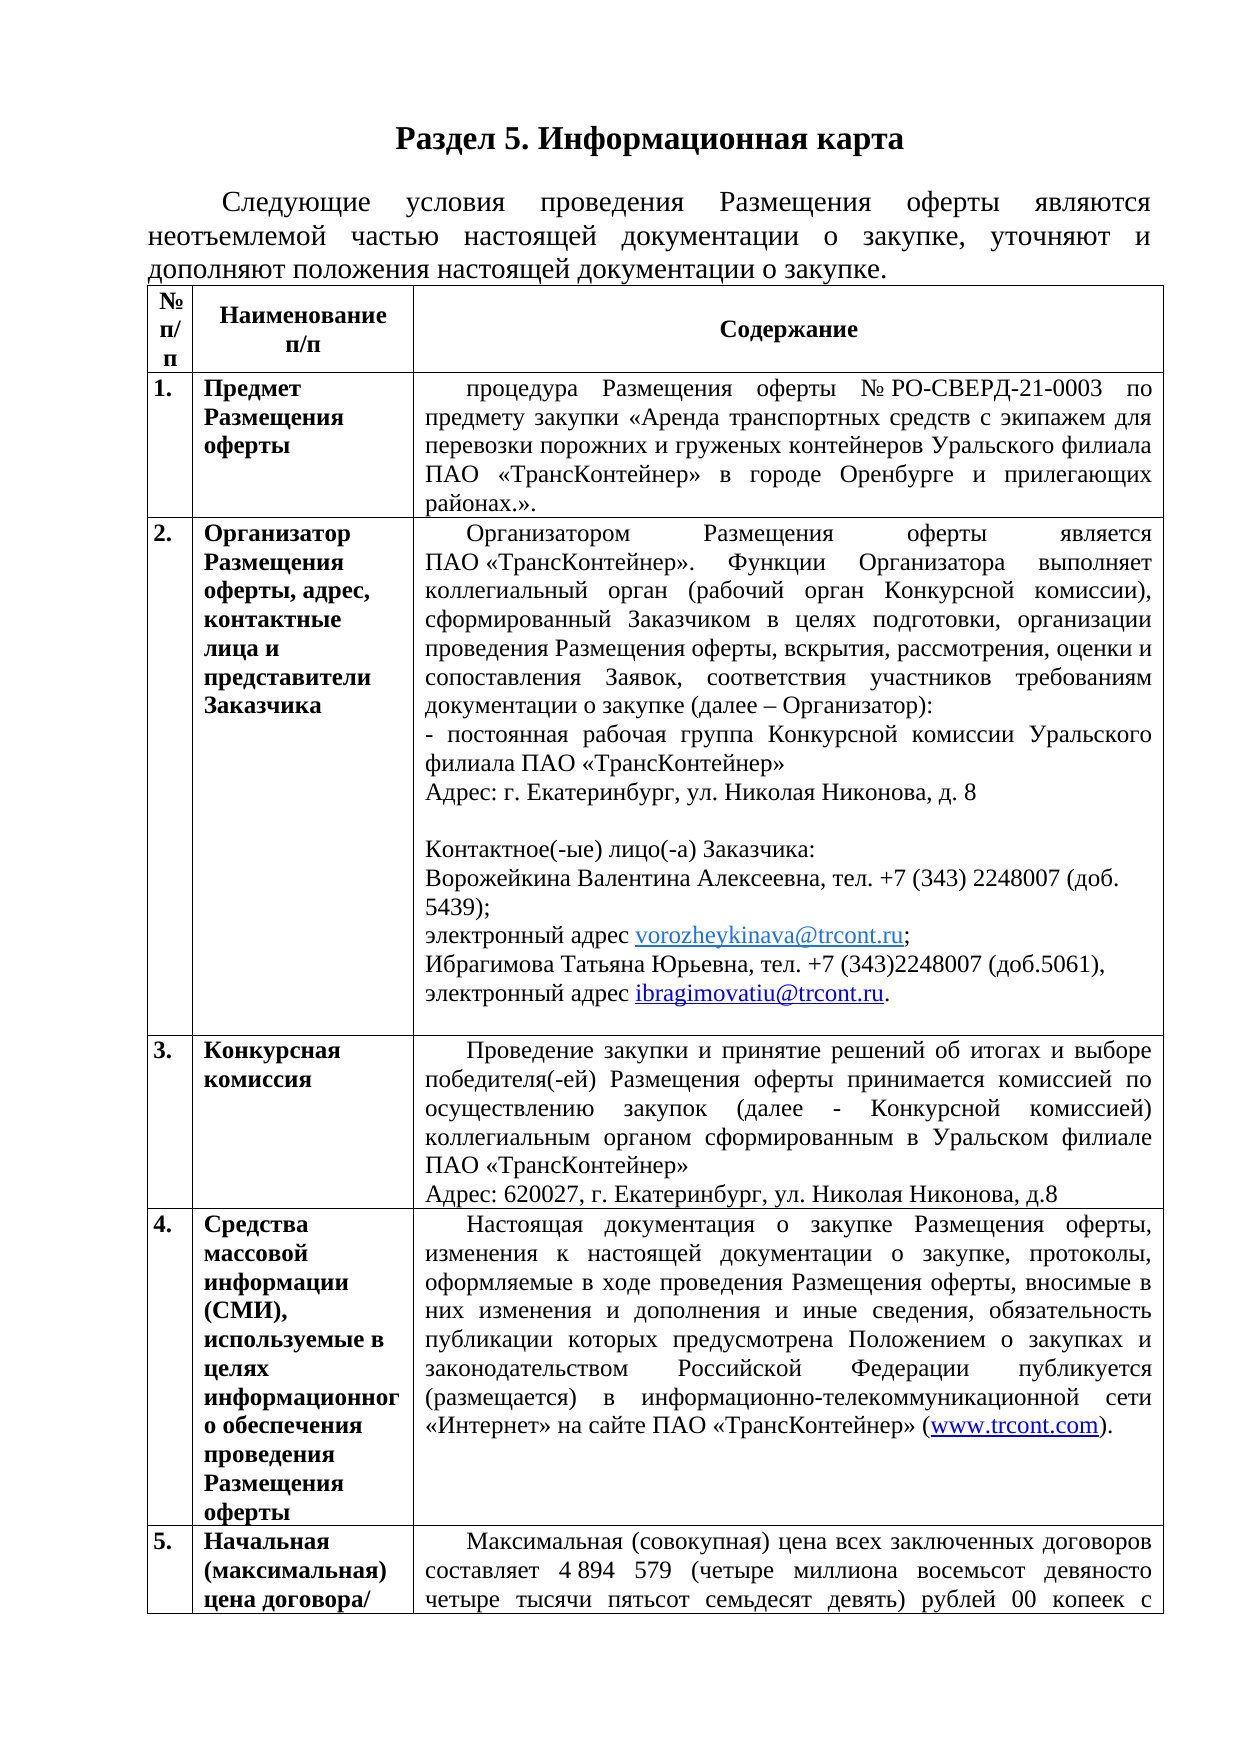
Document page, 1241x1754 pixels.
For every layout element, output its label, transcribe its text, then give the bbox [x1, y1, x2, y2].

table_cell Настоящая документация о закупке Размещения оферты, изменения к настоящей документации о закупке, протоколы, оформляемые в ходе проведения Размещения оферты, вносимые в них изменения и дополнения и иные сведения, обязательность публикации которых предусмотрена Положением о закупках и законодательством Российской Федерации публикуется (размещается) в информационно-телекоммуникационной сети «Интернет» на сайте ПАО «ТрансКонтейнер» (www.trcont.com). [414, 1209, 1163, 1525]
table_cell Средства массовой информации (СМИ), используемые в целях информационного обеспечения проведения Размещения оферты [193, 1209, 413, 1525]
table_cell Конкурсная комиссия [193, 1036, 413, 1208]
table_header Содержание [414, 286, 1163, 372]
table_cell процедура Размещения оферты № РО-СВЕРД-21-0003 по предмету закупки «Аренда транспортных средств с экипажем для перевозки порожних и груженых контейнеров Уральского филиала ПАО «ТрансКонтейнер» в городе Оренбурге и прилегающих районах.». [414, 373, 1163, 517]
table_cell 4. [148, 1209, 192, 1525]
table_cell Организатор Размещения оферты, адрес, контактные лица и представители Заказчика [193, 518, 413, 1034]
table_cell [193, 1526, 413, 1613]
table_header №п/п [148, 286, 192, 372]
table_cell Предмет Размещения оферты [193, 373, 413, 517]
table_cell 3. [148, 1036, 192, 1208]
table_cell 5. [148, 1526, 192, 1613]
table_cell Проведение закупки и принятие решений об итогах и выборе победителя(-ей) Размещения оферты принимается комиссией по осуществлению закупок (далее - Конкурсной комиссией) коллегиальным органом сформированным в Уральском филиале ПАО «ТрансКонтейнер» Адрес: 620027, г. Екатеринбург, ул. Николая Никонова, д.8 [414, 1036, 1163, 1208]
table_cell 2. [148, 518, 192, 1034]
table_header Наименование п/п [193, 286, 413, 372]
text Раздел 5. Информационная карта [148, 118, 1152, 156]
table_cell Организатором Размещения оферты является ПАО «ТрансКонтейнер». Функции Организатора выполняет коллегиальный орган (рабочий орган Конкурсной комиссии), сформированный Заказчиком в целях подготовки, организации проведения Размещения оферты, вскрытия, рассмотрения, оценки и сопоставления Заявок, соответствия участников требованиям документации о закупке (далее – Организатор): - постоянная рабочая группа Конкурсной комиссии Уральского филиала ПАО «ТрансКонтейнер» Адрес: г. Екатеринбург, ул. Николая Никонова, д. 8 Контактное(-ые) лицо(-а) Заказчика: Ворожейкина Валентина Алексеевна, тел. +7 (343) 2248007 (доб. 5439); электронный адрес vorozheykinava@trcont.ru; Ибрагимова Татьяна Юрьевна, тел. +7 (343)2248007 (доб.5061), электронный адрес ibragimovatiu@trcont.ru. [414, 518, 1163, 1034]
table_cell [414, 1526, 1163, 1613]
list Следующие условия проведения Размещения оферты являются неотъемлемой частью настоящей документации о закупке, уточняют и дополняют положения настоящей документации о закупке. [148, 184, 1152, 285]
table_cell 1. [148, 373, 192, 517]
